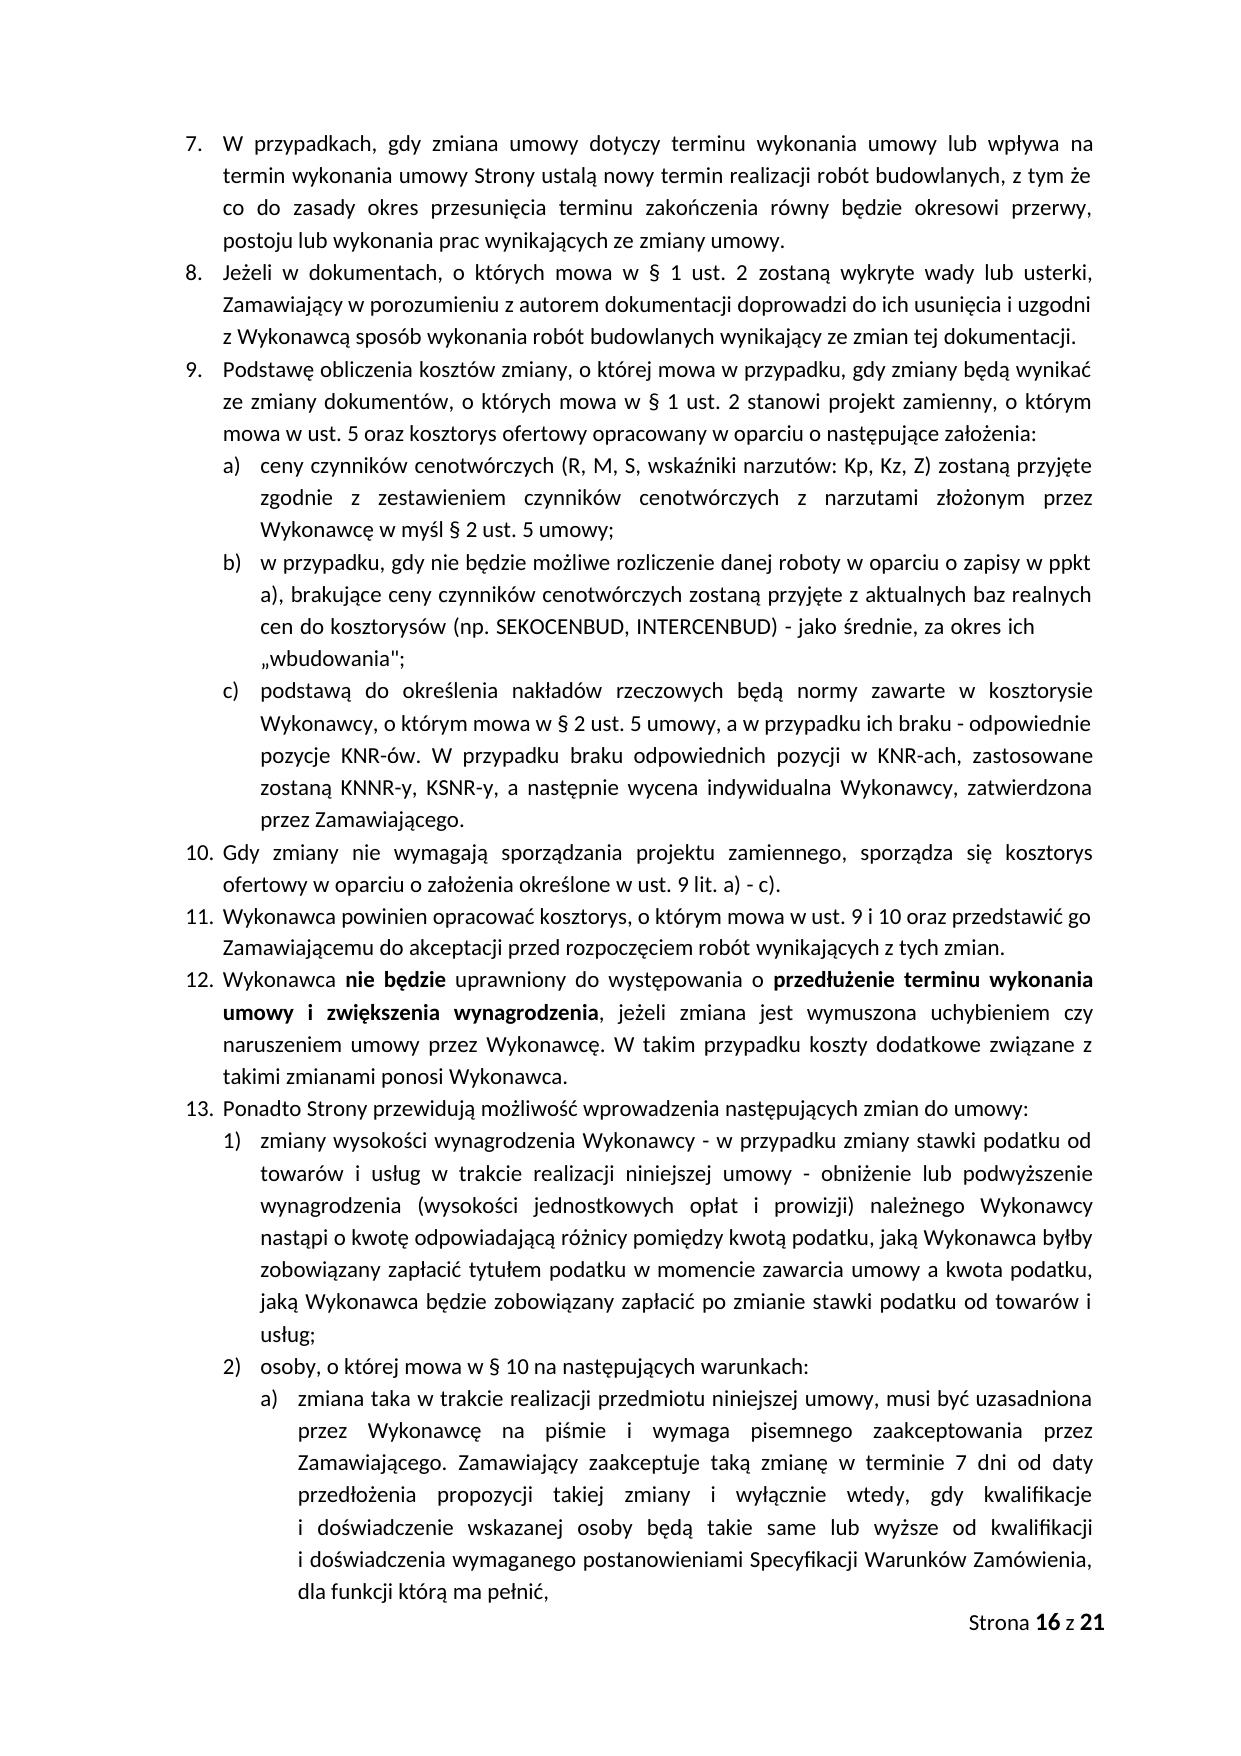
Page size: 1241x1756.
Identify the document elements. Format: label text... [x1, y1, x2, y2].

list osoby, o której mowa w § 10 na następujących warunkach: [223, 1352, 1105, 1380]
list Ponadto Strony przewidują możliwość wprowadzenia następujących zmian do umowy: [185, 1094, 1105, 1122]
list ceny czynników cenotwórczych (R, M, S, wskaźniki narzutów: Kp, Kz, Z) zostaną przyjęte zgodnie z zestawieniem czynników cenotwórczych z narzutami złożonym przez Wykonawcę w myśl § 2 ust. 5 umowy; [223, 451, 1093, 544]
list Gdy zmiany nie wymagają sporządzania projektu zamiennego, sporządza się kosztorys ofertowy w oparciu o założenia określone w ust. 9 lit. a) - c). [185, 838, 1093, 898]
list zmiana taka w trakcie realizacji przedmiotu niniejszej umowy, musi być uzasadniona przez Wykonawcę na piśmie i wymaga pisemnego zaakceptowania przez Zamawiającego. Zamawiający zaakceptuje taką zmianę w terminie 7 dni od daty przedłożenia propozycji takiej zmiany i wyłącznie wtedy, gdy kwalifikacje i doświadczenie wskazanej osoby będą takie same lub wyższe od kwalifikacji i doświadczenia wymaganego postanowieniami Specyfikacji Warunków Zamówienia, dla funkcji którą ma pełnić, [260, 1384, 1093, 1605]
list zmiany wysokości wynagrodzenia Wykonawcy - w przypadku zmiany stawki podatku od towarów i usług w trakcie realizacji niniejszej umowy - obniżenie lub podwyższenie wynagrodzenia (wysokości jednostkowych opłat i prowizji) należnego Wykonawcy nastąpi o kwotę odpowiadającą różnicy pomiędzy kwotą podatku, jaką Wykonawca byłby zobowiązany zapłacić tytułem podatku w momencie zawarcia umowy a kwota podatku, jaką Wykonawca będzie zobowiązany zapłacić po zmianie stawki podatku od towarów i usług; [223, 1127, 1093, 1348]
text „wbudowania"; [260, 644, 1105, 672]
list Podstawę obliczenia kosztów zmiany, o której mowa w przypadku, gdy zmiany będą wynikać ze zmiany dokumentów, o których mowa w § 1 ust. 2 stanowi projekt zamienny, o którym mowa w ust. 5 oraz kosztorys ofertowy opracowany w oparciu o następujące założenia: [185, 355, 1093, 447]
list w przypadku, gdy nie będzie możliwe rozliczenie danej roboty w oparciu o zapisy w ppkt a), brakujące ceny czynników cenotwórczych zostaną przyjęte z aktualnych baz realnych cen do kosztorysów (np. SEKOCENBUD, INTERCENBUD) - jako średnie, za okres ich [223, 548, 1093, 640]
list W przypadkach, gdy zmiana umowy dotyczy terminu wykonania umowy lub wpływa na termin wykonania umowy Strony ustalą nowy termin realizacji robót budowlanych, z tym że co do zasady okres przesunięcia terminu zakończenia równy będzie okresowi przerwy, postoju lub wykonania prac wynikających ze zmiany umowy. [185, 129, 1093, 254]
list Jeżeli w dokumentach, o których mowa w § 1 ust. 2 zostaną wykryte wady lub usterki, Zamawiający w porozumieniu z autorem dokumentacji doprowadzi do ich usunięcia i uzgodni z Wykonawcą sposób wykonania robót budowlanych wynikający ze zmian tej dokumentacji. [185, 258, 1093, 351]
list podstawą do określenia nakładów rzeczowych będą normy zawarte w kosztorysie Wykonawcy, o którym mowa w § 2 ust. 5 umowy, a w przypadku ich braku - odpowiednie pozycje KNR-ów. W przypadku braku odpowiednich pozycji w KNR-ach, zastosowane zostaną KNNR-y, KSNR-y, a następnie wycena indywidualna Wykonawcy, zatwierdzona przez Zamawiającego. [223, 677, 1093, 833]
list Wykonawca powinien opracować kosztorys, o którym mowa w ust. 9 i 10 oraz przedstawić go Zamawiającemu do akceptacji przed rozpoczęciem robót wynikających z tych zmian. [185, 902, 1093, 962]
list Wykonawca nie będzie uprawniony do występowania o przedłużenie terminu wykonania umowy i zwiększenia wynagrodzenia, jeżeli zmiana jest wymuszona uchybieniem czy naruszeniem umowy przez Wykonawcę. W takim przypadku koszty dodatkowe związane z takimi zmianami ponosi Wykonawca. [185, 966, 1093, 1090]
